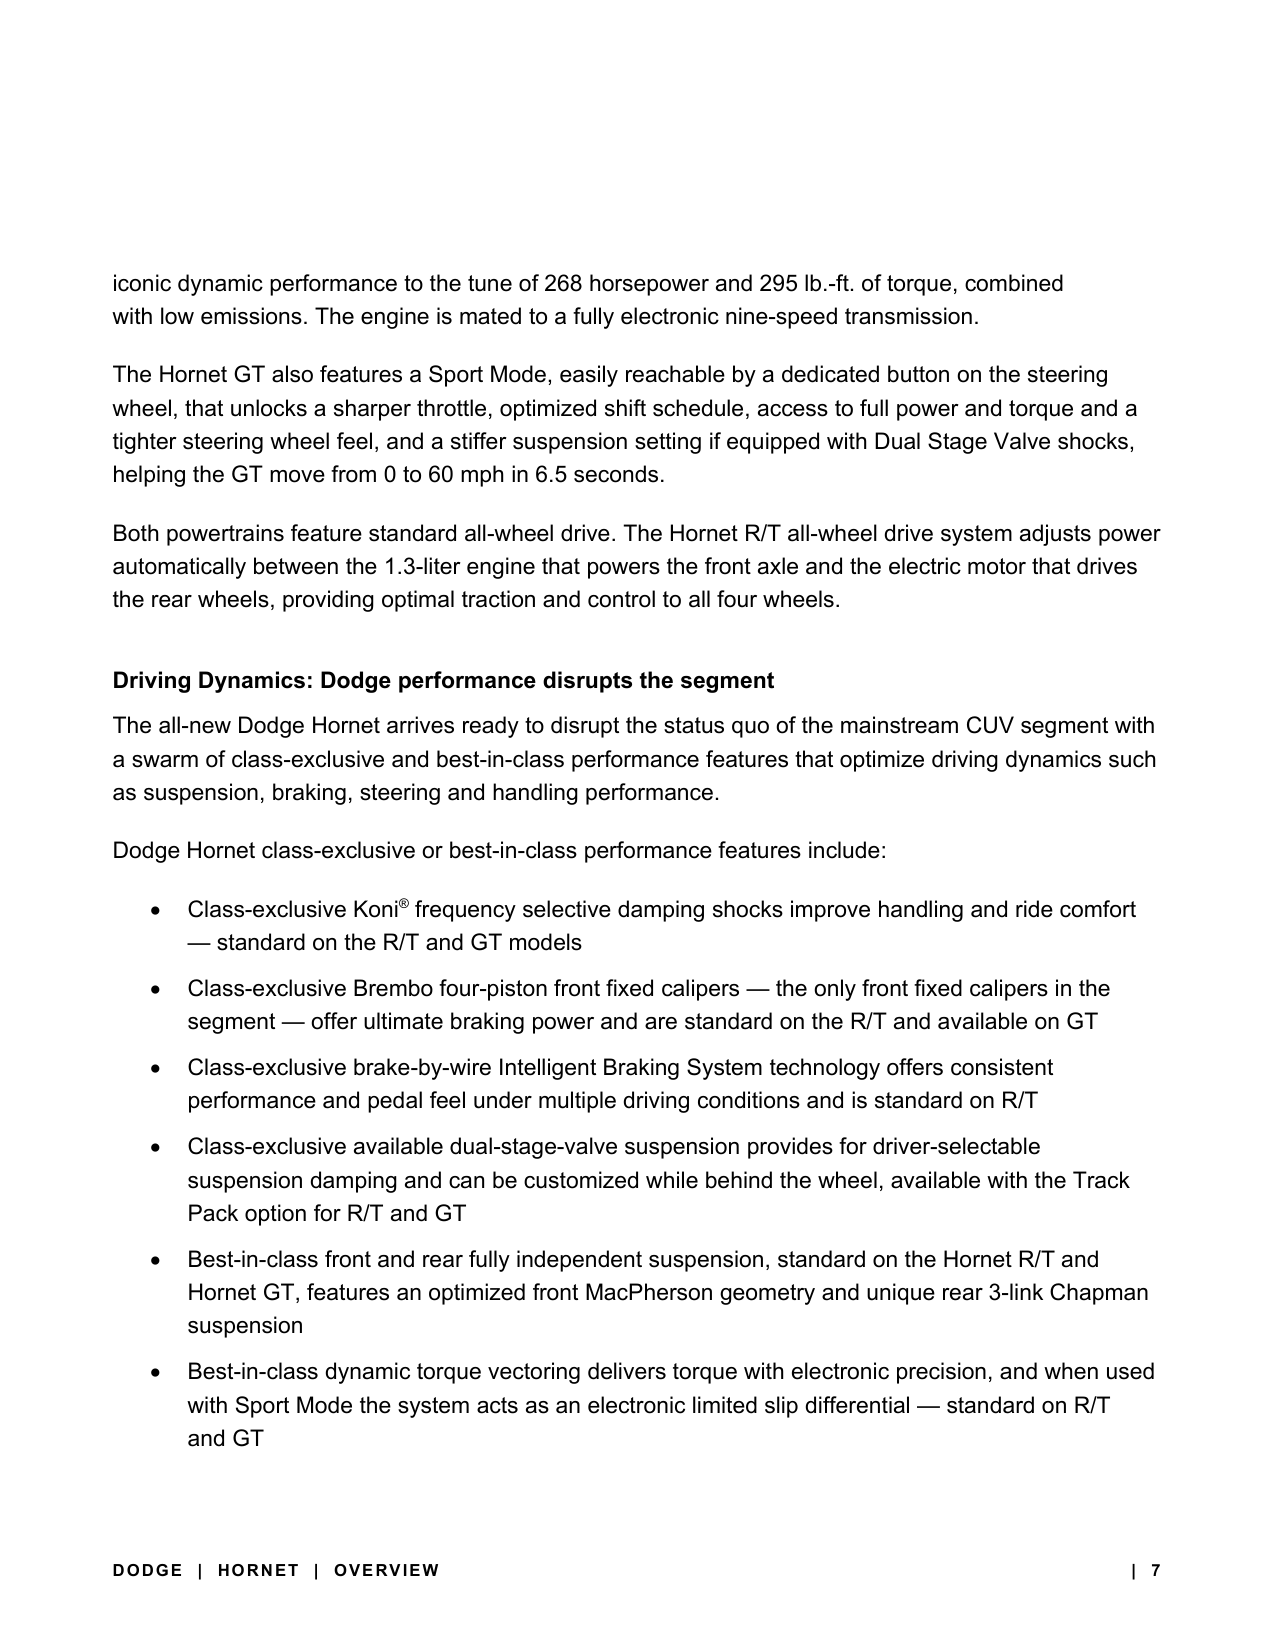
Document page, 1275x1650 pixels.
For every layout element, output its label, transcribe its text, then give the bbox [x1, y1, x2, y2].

list Class-exclusive Koni® frequency selective damping shocks improve handling and ride comfort — standard on the R/T and GT models [150, 889, 1162, 956]
text The Hornet GT also features a Sport Mode, easily reachable by a dedicated button on the steering wheel, that unlocks a sharper throttle, optimized shift schedule, access to full power and torque and a tighter steering wheel feel, and a stiffer suspension setting if equipped with Dual Stage Valve shocks, helping the GT move from 0 to 60 mph in 6.5 seconds. [112, 354, 1162, 487]
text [112, 262, 1162, 329]
subtitle Driving Dynamics: Dodge performance disrupts the segment [112, 667, 1162, 693]
text Dodge Hornet class-exclusive or best-in-class performance features include: [112, 831, 1162, 864]
list Class-exclusive brake-by-wire Intelligent Braking System technology offers consistent performance and pedal feel under multiple driving conditions and is standard on R/T [150, 1047, 1162, 1114]
list Best-in-class dynamic torque vectoring delivers torque with electronic precision, and when used with Sport Mode the system acts as an electronic limited slip differential — standard on R/T and GT [150, 1351, 1162, 1451]
list Best-in-class front and rear fully independent suspension, standard on the Hornet R/T and Hornet GT, features an optimized front MacPherson geometry and unique rear 3-link Chapman suspension [150, 1239, 1162, 1339]
list Class-exclusive Brembo four-piston front fixed calipers — the only front fixed calipers in the segment — offer ultimate braking power and are standard on the R/T and available on GT [150, 968, 1162, 1035]
list Class-exclusive available dual-stage-valve suspension provides for driver-selectable suspension damping and can be customized while behind the wheel, available with the Track Pack option for R/T and GT [150, 1126, 1162, 1226]
text Both powertrains feature standard all-wheel drive. The Hornet R/T all-wheel drive system adjusts power automatically between the 1.3-liter engine that powers the front axle and the electric motor that drives the rear wheels, providing optimal traction and control to all four wheels. [112, 512, 1162, 612]
text The all-new Dodge Hornet arrives ready to disrupt the status quo of the mainstream CUV segment with a swarm of class-exclusive and best-in-class performance features that optimize driving dynamics such as suspension, braking, steering and handling performance. [112, 706, 1162, 806]
